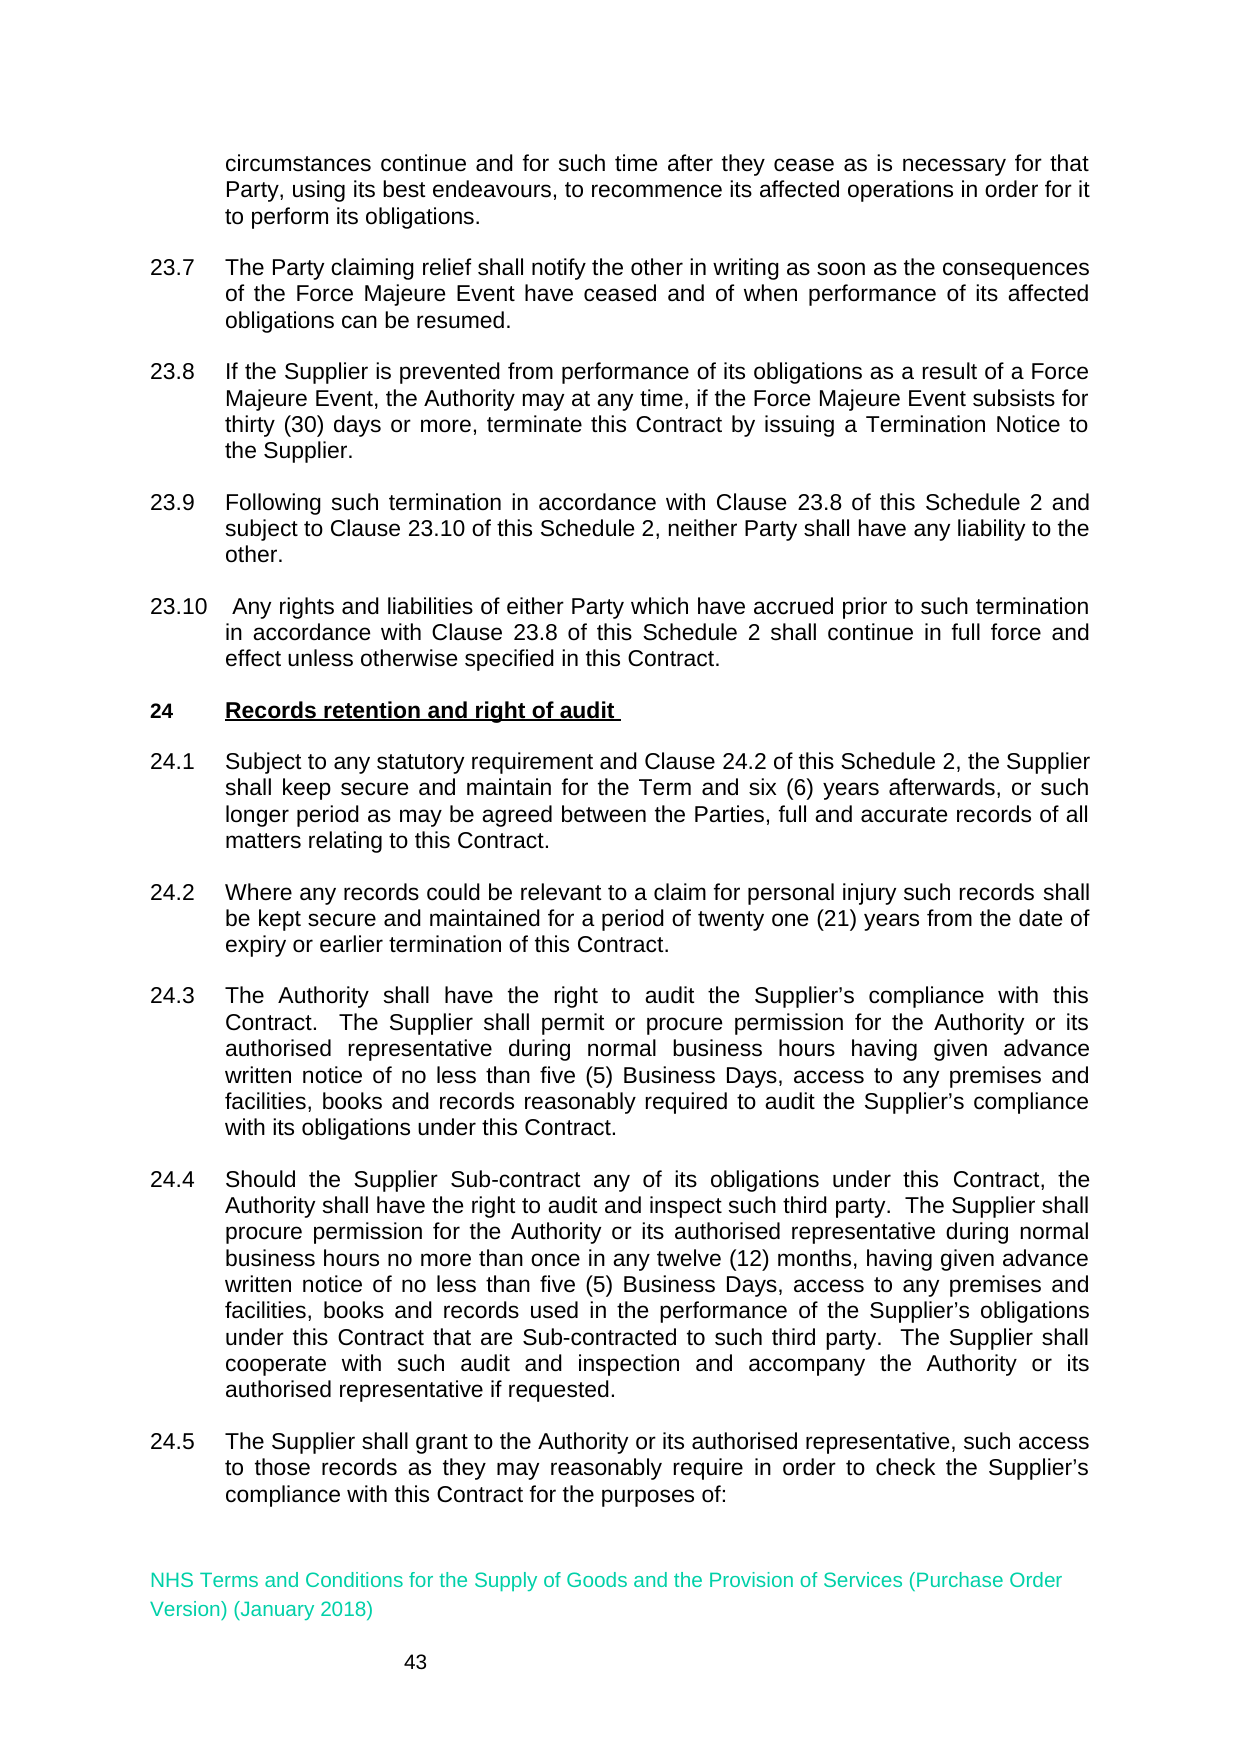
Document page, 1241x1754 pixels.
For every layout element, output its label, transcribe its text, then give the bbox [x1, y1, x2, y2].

subtitle Records retention and right of audit [150, 697, 1090, 723]
subtitle Subject to any statutory requirement and Clause 24.2 of this Schedule 2, the Supplier shall keep secure and maintain for the Term and six (6) years afterwards, or such longer period as may be agreed between the Parties, full and accurate records of all matters relating to this Contract. [150, 748, 1090, 853]
subtitle Any rights and liabilities of either Party which have accrued prior to such termination in accordance with Clause 23.8 of this Schedule 2 shall continue in full force and effect unless otherwise specified in this Contract. [150, 593, 1090, 672]
subtitle Should the Supplier Sub-contract any of its obligations under this Contract, the Authority shall have the right to audit and inspect such third party. The Supplier shall procure permission for the Authority or its authorised representative during normal business hours no more than once in any twelve (12) months, having given advance written notice of no less than five (5) Business Days, access to any premises and facilities, books and records used in the performance of the Supplier’s obligations under this Contract that are Sub-contracted to such third party. The Supplier shall cooperate with such audit and inspection and accompany the Authority or its authorised representative if requested. [150, 1166, 1090, 1403]
subtitle The Party claiming relief shall notify the other in writing as soon as the consequences of the Force Majeure Event have ceased and of when performance of its affected obligations can be resumed. [150, 254, 1090, 333]
subtitle The Authority shall have the right to audit the Supplier’s compliance with this Contract. The Supplier shall permit or procure permission for the Authority or its authorised representative during normal business hours having given advance written notice of no less than five (5) Business Days, access to any premises and facilities, books and records reasonably required to audit the Supplier’s compliance with its obligations under this Contract. [150, 982, 1090, 1141]
subtitle Where any records could be relevant to a claim for personal injury such records shall be kept secure and maintained for a period of twenty one (21) years from the date of expiry or earlier termination of this Contract. [150, 878, 1090, 957]
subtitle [150, 150, 1090, 229]
subtitle Following such termination in accordance with Clause 23.8 of this Schedule 2 and subject to Clause 23.10 of this Schedule 2, neither Party shall have any liability to the other. [150, 488, 1090, 568]
subtitle If the Supplier is prevented from performance of its obligations as a result of a Force Majeure Event, the Authority may at any time, if the Force Majeure Event subsists for thirty (30) days or more, terminate this Contract by issuing a Termination Notice to the Supplier. [150, 358, 1090, 463]
subtitle The Supplier shall grant to the Authority or its authorised representative, such access to those records as they may reasonably require in order to check the Supplier’s compliance with this Contract for the purposes of: [150, 1428, 1090, 1507]
